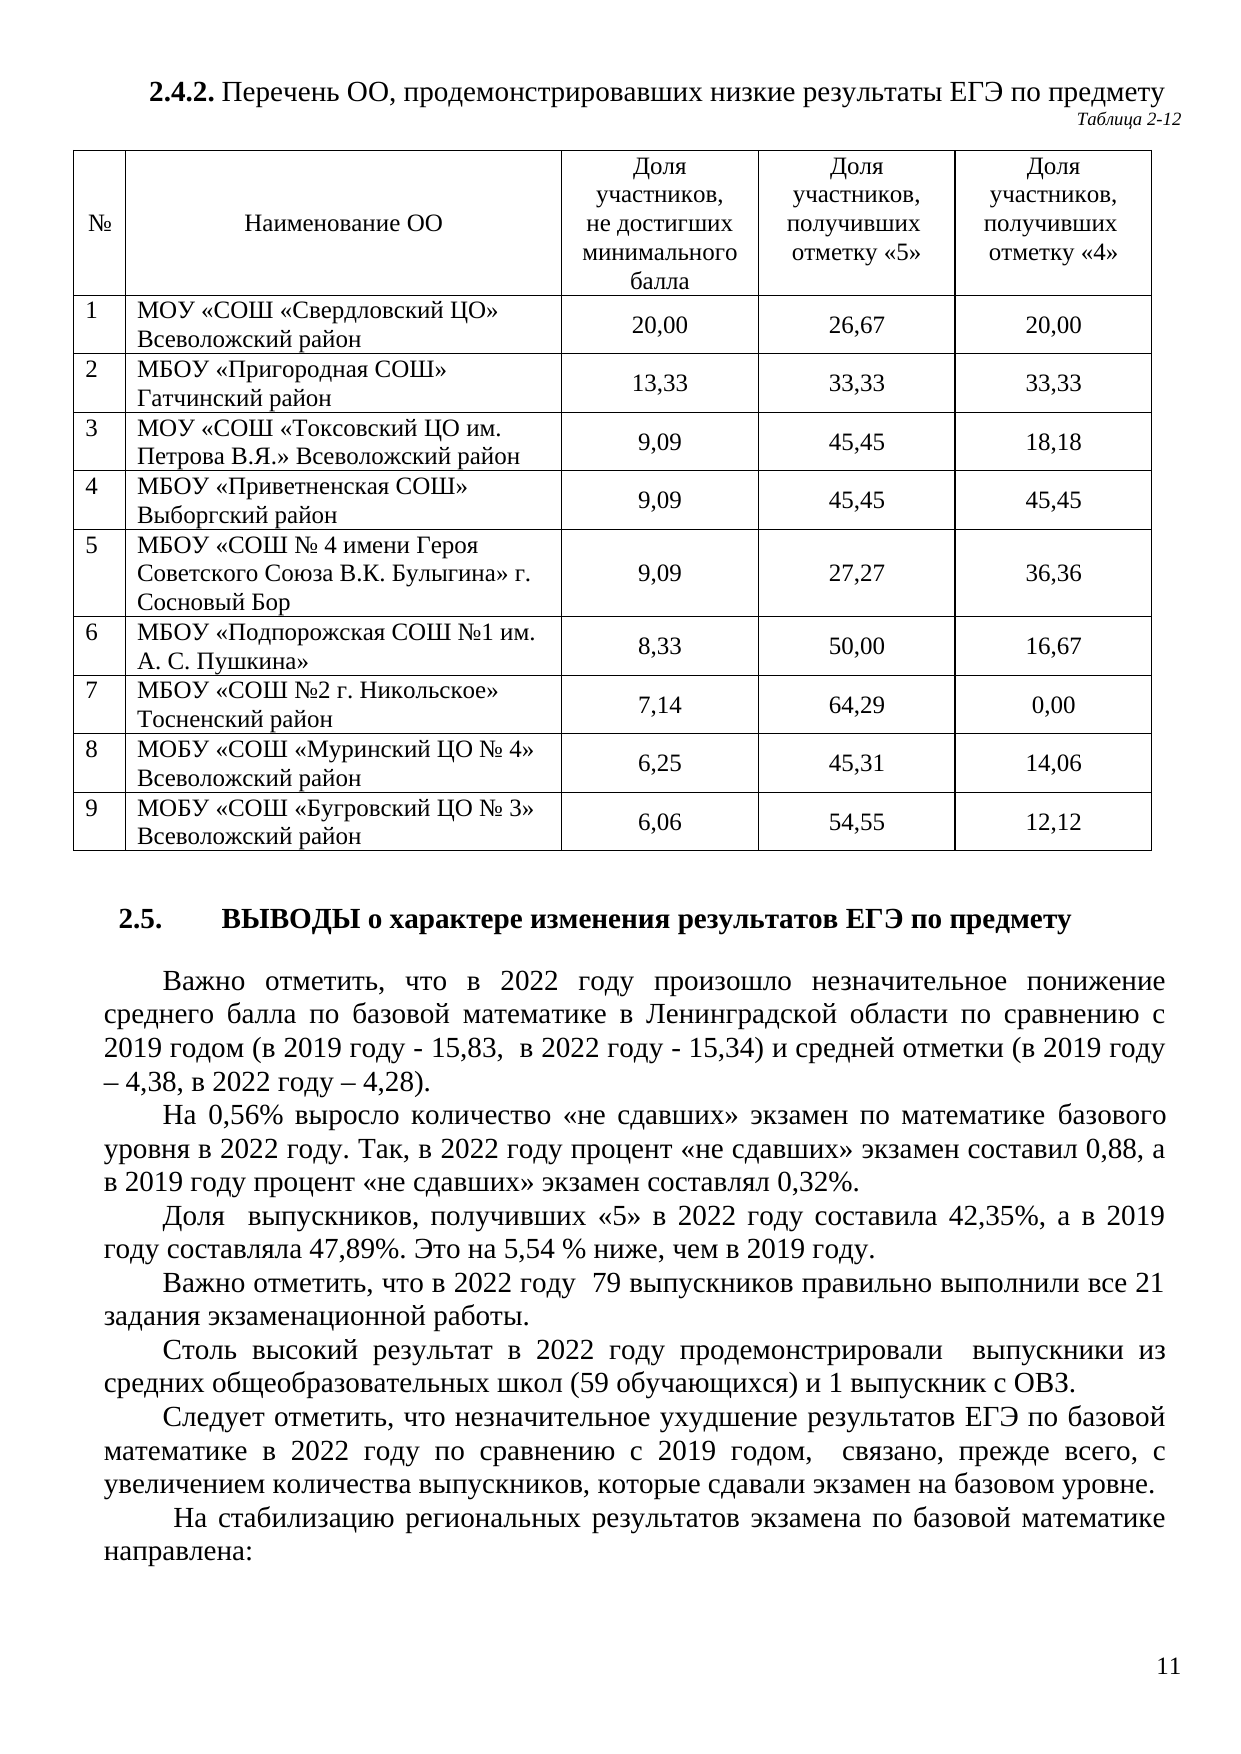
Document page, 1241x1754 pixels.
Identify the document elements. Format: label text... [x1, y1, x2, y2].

table_cell МОУ «СОШ «Токсовский ЦО им. Петрова В.Я.» Всеволожский район [126, 413, 561, 470]
table_cell 45,45 [759, 413, 954, 470]
table_cell 36,36 [956, 530, 1151, 616]
table_cell МОУ «СОШ «Свердловский ЦО» Всеволожский район [126, 296, 561, 353]
table_header № [74, 151, 125, 294]
table_cell 20,00 [956, 296, 1151, 353]
table_cell 33,33 [759, 354, 954, 412]
table_cell МБОУ «Приветненская СОШ» Выборгский район [126, 471, 561, 529]
table_cell 1 [74, 296, 125, 353]
table_cell 7 [74, 676, 125, 733]
text Важно отметить, что в 2022 году произошло незначительное понижение среднего балла по базовой математике в Ленинградской области по сравнению с 2019 годом (в 2019 году - 15,83, в 2022 году - 15,34) и средней отметки (в 2019 году – 4,38, в 2022 году – 4,28). [103, 963, 1167, 1097]
table_cell 9 [74, 793, 125, 850]
table_cell 2 [74, 354, 125, 412]
table_cell 6,06 [562, 793, 758, 850]
table_cell МБОУ «СОШ № 4 имени Героя Советского Союза В.К. Булыгина» г. Сосновый Бор [126, 530, 561, 616]
table_cell 0,00 [956, 676, 1151, 733]
table_cell 26,67 [759, 296, 954, 353]
table_cell 6 [74, 617, 125, 674]
table_cell 9,09 [562, 471, 758, 529]
table_cell 6,25 [562, 734, 758, 792]
text На стабилизацию региональных результатов экзамена по базовой математике направлена: [103, 1500, 1167, 1567]
subtitle ВЫВОДЫ о характере изменения результатов ЕГЭ по предмету [118, 901, 1181, 934]
table_header Наименование ОО [126, 151, 561, 294]
table_cell МБОУ «Пригородная СОШ» Гатчинский район [126, 354, 561, 412]
table_cell 3 [74, 413, 125, 470]
table_cell 45,31 [759, 734, 954, 792]
table_cell 14,06 [956, 734, 1151, 792]
table_cell 5 [74, 530, 125, 616]
table_cell 20,00 [562, 296, 758, 353]
table_cell 4 [74, 471, 125, 529]
text Важно отметить, что в 2022 году 79 выпускников правильно выполнили все 21 задания экзаменационной работы. [103, 1265, 1167, 1332]
table_cell 27,27 [759, 530, 954, 616]
subtitle На 0,56% выросло количество «не сдавших» экзамен по математике базового уровня в 2022 году. Так, в 2022 году процент «не сдавших» экзамен составил 0,88, а в 2019 году процент «не сдавших» экзамен составлял 0,32%. [103, 1097, 1167, 1198]
table_cell 33,33 [956, 354, 1151, 412]
text Доля выпускников, получивших «5» в 2022 году составила 42,35%, а в 2019 году составляла 47,89%. Это на 5,54 % ниже, чем в 2019 году. [103, 1198, 1167, 1265]
table_header Доля участников, не достигших минимального балла [562, 151, 758, 294]
table_cell 54,55 [759, 793, 954, 850]
text Столь высокий результат в 2022 году продемонстрировали выпускники из средних общеобразовательных школ (59 обучающихся) и 1 выпускник с ОВЗ. [103, 1332, 1167, 1399]
table_cell 8,33 [562, 617, 758, 674]
table_header Доля участников, получивших отметку «5» [759, 151, 954, 294]
table_cell МБОУ «СОШ №2 г. Никольское» Тосненский район [126, 676, 561, 733]
table_cell 13,33 [562, 354, 758, 412]
table_cell 18,18 [956, 413, 1151, 470]
table_header Доля участников, получивших отметку «4» [956, 151, 1151, 294]
table_cell МОБУ «СОШ «Муринский ЦО № 4» Всеволожский район [126, 734, 561, 792]
table_cell 8 [74, 734, 125, 792]
table_cell 64,29 [759, 676, 954, 733]
table_cell МБОУ «Подпорожская СОШ №1 им. А. С. Пушкина» [126, 617, 561, 674]
text Следует отметить, что незначительное ухудшение результатов ЕГЭ по базовой математике в 2022 году по сравнению с 2019 годом, связано, прежде всего, с увеличением количества выпускников, которые сдавали экзамен на базовом уровне. [103, 1399, 1167, 1500]
subtitle Перечень ОО, продемонстрировавших низкие результаты ЕГЭ по предмету [149, 74, 1181, 107]
table_cell 45,45 [956, 471, 1151, 529]
table_cell 12,12 [956, 793, 1151, 850]
table_cell МОБУ «СОШ «Бугровский ЦО № 3» Всеволожский район [126, 793, 561, 850]
table_cell 45,45 [759, 471, 954, 529]
table_cell 7,14 [562, 676, 758, 733]
table_cell 16,67 [956, 617, 1151, 674]
table_cell 9,09 [562, 413, 758, 470]
table_cell 9,09 [562, 530, 758, 616]
table_cell 50,00 [759, 617, 954, 674]
